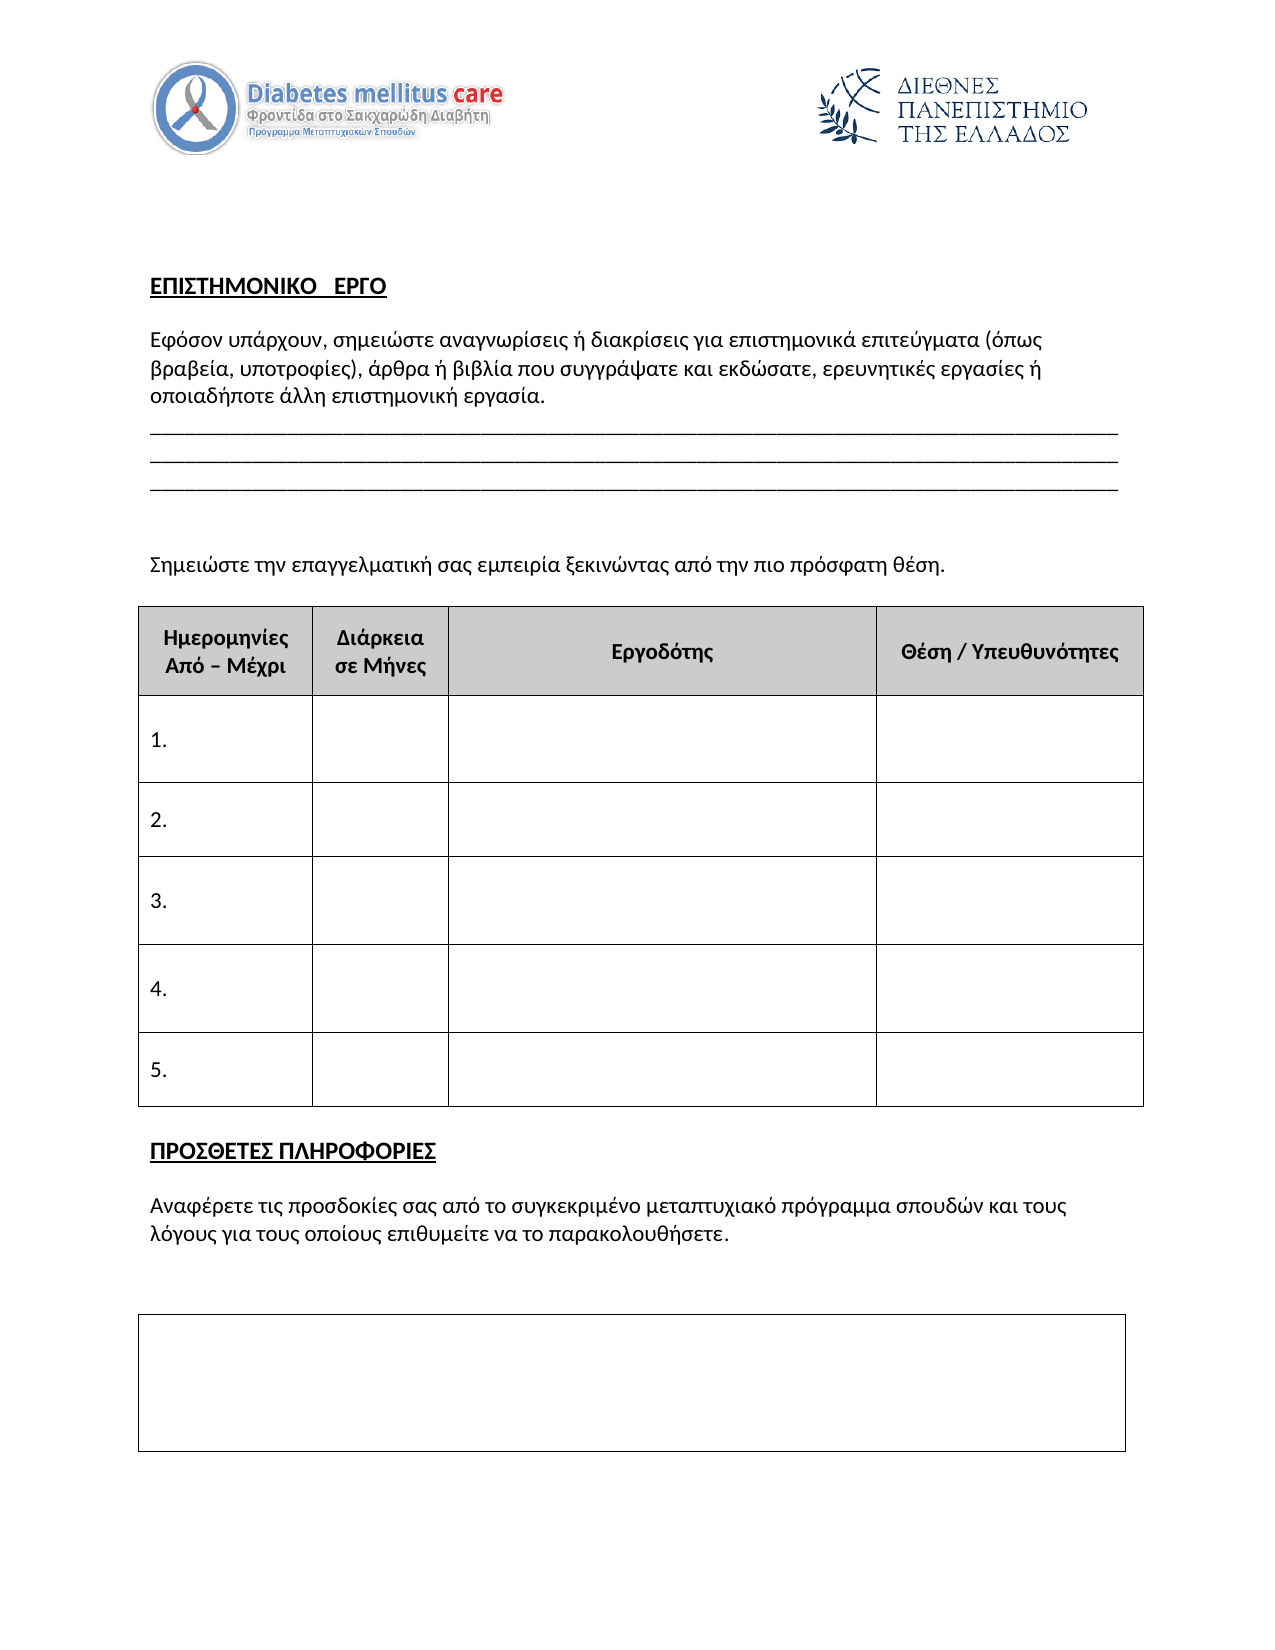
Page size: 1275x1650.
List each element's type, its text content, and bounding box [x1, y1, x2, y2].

text _______________________________________________________________________________________________________________________________________________________________________________________________________________________________________________________________ [150, 410, 1125, 494]
table_cell 3. [139, 857, 312, 944]
table_header Ημερομηνίες Από – Μέχρι [139, 607, 312, 695]
table_cell 1. [139, 696, 312, 782]
picture [150, 60, 519, 155]
table_cell [449, 783, 876, 856]
table_header Εργοδότης [449, 607, 876, 695]
table_cell [313, 945, 448, 1032]
table_cell [877, 696, 1143, 782]
table_cell [313, 696, 448, 782]
table_cell [449, 1033, 876, 1106]
table_cell [449, 696, 876, 782]
table_cell [877, 783, 1143, 856]
table_cell [877, 857, 1143, 944]
table_header Διάρκεια σε Μήνες [313, 607, 448, 695]
text Σημειώστε την επαγγελματική σας εμπειρία ξεκινώντας από την πιο πρόσφατη θέση. [150, 550, 1125, 578]
table_cell [877, 945, 1143, 1032]
text Αναφέρετε τις προσδοκίες σας από το συγκεκριμένο μεταπτυχιακό πρόγραμμα σπουδών και τους λόγους για τους οποίους επιθυμείτε να το παρακολουθήσετε. [150, 1191, 1125, 1247]
table_cell [449, 857, 876, 944]
table_cell [313, 783, 448, 856]
text ΠΡΟΣΘΕΤΕΣ ΠΛΗΡΟΦΟΡΙΕΣ [150, 1135, 1125, 1166]
table_cell [313, 857, 448, 944]
table_header [139, 1315, 1125, 1451]
table_header Θέση / Υπευθυνότητες [877, 607, 1143, 695]
table_cell [449, 945, 876, 1032]
text ΕΠΙΣΤΗΜΟΝΙΚΟ ΕΡΓΟ [150, 270, 1125, 301]
table_cell 2. [139, 783, 312, 856]
table_cell 4. [139, 945, 312, 1032]
text Εφόσον υπάρχουν, σημειώστε αναγνωρίσεις ή διακρίσεις για επιστημονικά επιτεύγματα (όπως βραβεία, υποτροφίες), άρθρα ή βιβλία που συγγράψατε και εκδώσατε, ερευνητικές εργασίες ή οποιαδήποτε άλλη επιστημονική εργασία. [150, 326, 1125, 410]
picture [793, 57, 1111, 155]
table_cell 5. [139, 1033, 312, 1106]
table_cell [313, 1033, 448, 1106]
table_cell [877, 1033, 1143, 1106]
